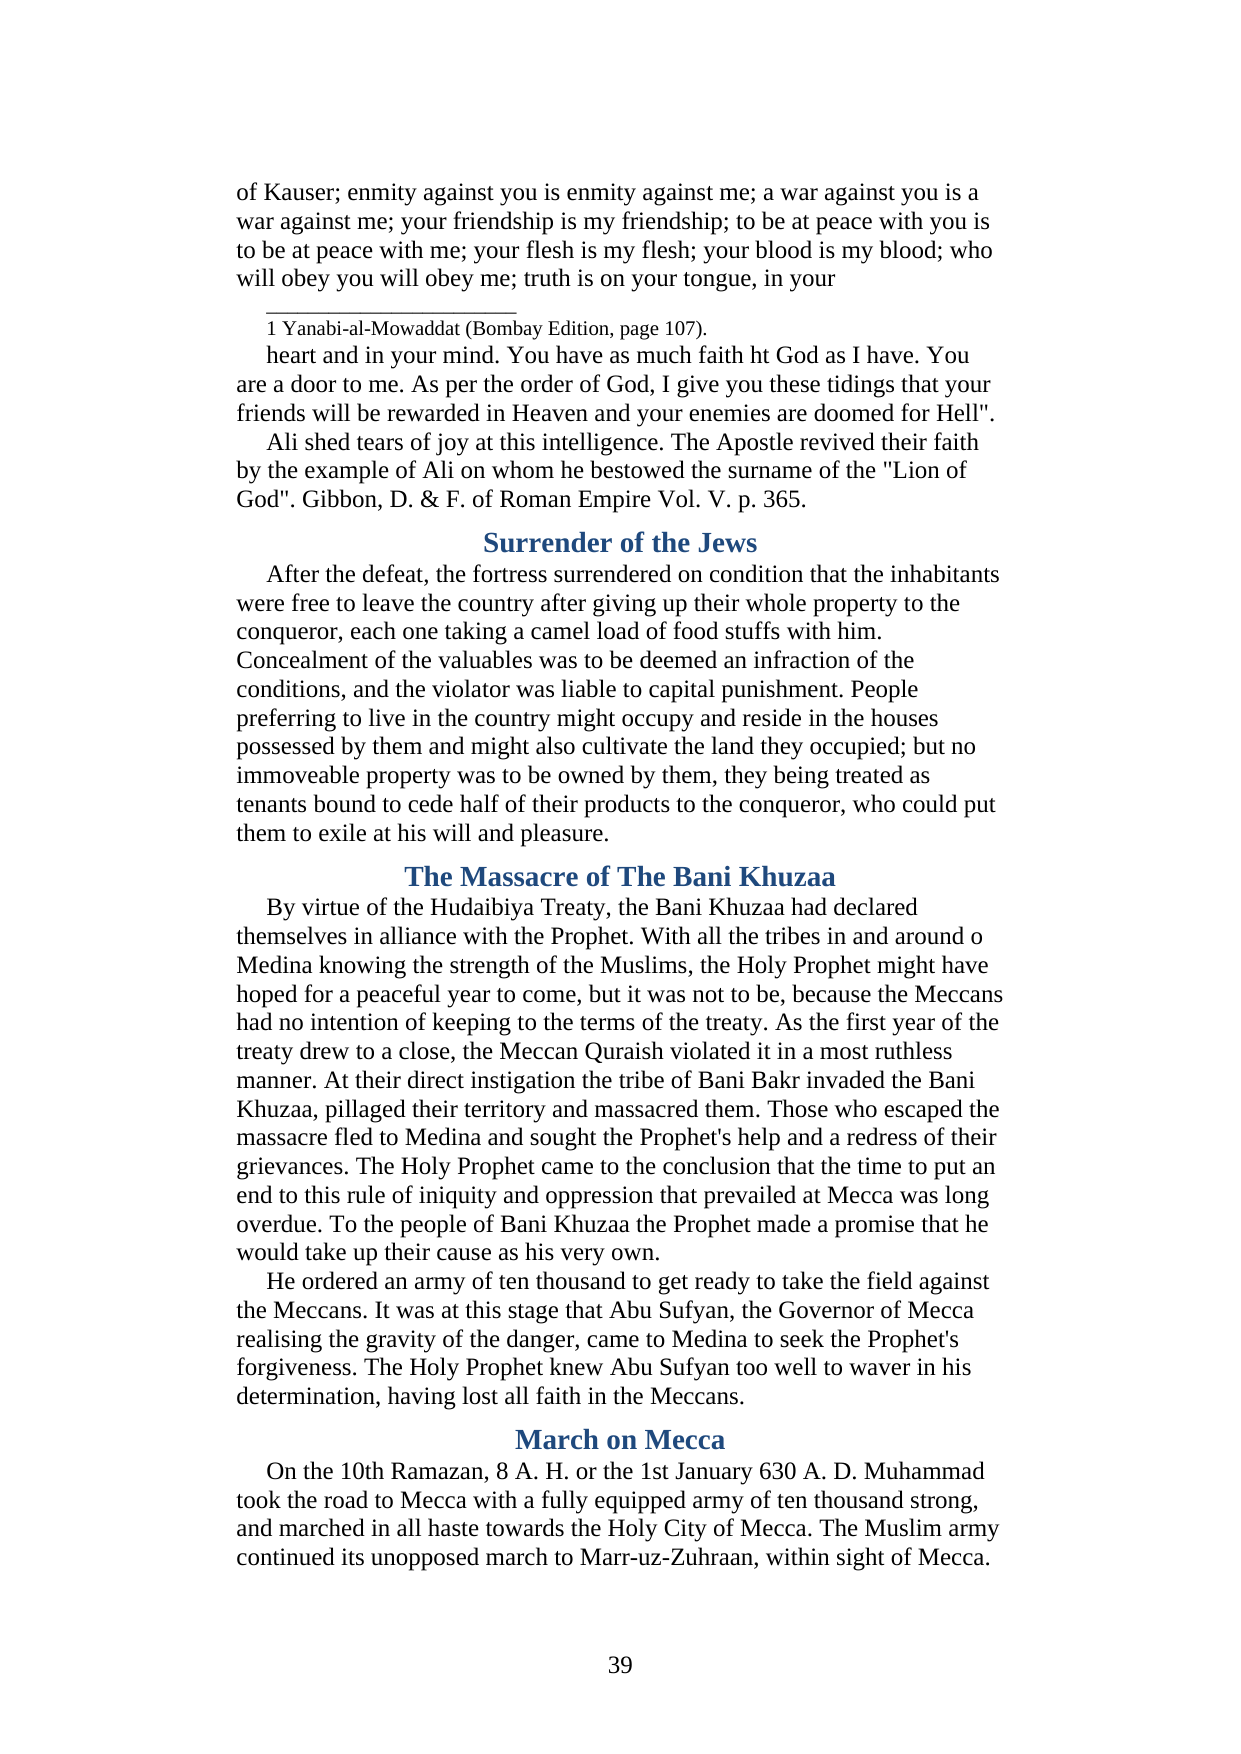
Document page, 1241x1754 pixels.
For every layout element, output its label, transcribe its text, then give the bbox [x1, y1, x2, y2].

text 1 Yanabi-al-Mowaddat (Bombay Edition, page 107). [236, 316, 1004, 340]
text By virtue of the Hudaibiya Treaty, the Bani Khuzaa had declared themselves in alliance with the Prophet. With all the tribes in and around o Medina knowing the strength of the Muslims, the Holy Prophet might have hoped for a peaceful year to come, but it was not to be, because the Meccans had no intention of keeping to the terms of the treaty. As the first year of the treaty drew to a close, the Meccan Quraish violated it in a most ruthless manner. At their direct instigation the tribe of Bani Bakr invaded the Bani Khuzaa, pillaged their territory and massacred them. Those who escaped the massacre fled to Medina and sought the Prophet's help and a redress of their grievances. The Holy Prophet came to the conclusion that the time to put an end to this rule of iniquity and oppression that prevailed at Mecca was long overdue. To the people of Bani Khuzaa the Prophet made a promise that he would take up their cause as his very own. [236, 892, 1004, 1266]
text After the defeat, the fortress surrendered on condition that the inhabitants were free to leave the country after giving up their whole property to the conqueror, each one taking a camel load of food stuffs with him. Concealment of the valuables was to be deemed an infraction of the conditions, and the violator was liable to capital punishment. People preferring to live in the country might occupy and reside in the houses possessed by them and might also cultivate the land they occupied; but no immoveable property was to be owned by them, they being treated as tenants bound to cede half of their products to the conqueror, who could put them to exile at his will and pleasure. [236, 559, 1004, 846]
subtitle The Massacre of The Bani Khuzaa [236, 859, 1004, 892]
text Ali shed tears of joy at this intelligence. The Apostle revived their faith by the example of Ali on whom he bestowed the surname of the "Lion of God". Gibbon, D. & F. of Roman Empire Vol. V. p. 365. [236, 427, 1004, 513]
text He ordered an army of ten thousand to get ready to take the field against the Meccans. It was at this stage that Abu Sufyan, the Governor of Mecca realising the gravity of the danger, came to Medina to seek the Prophet's forgiveness. The Holy Prophet knew Abu Sufyan too well to waver in his determination, having lost all faith in the Meccans. [236, 1266, 1004, 1410]
text ________________________ [236, 292, 1004, 316]
text heart and in your mind. You have as much faith ht God as I have. You are a door to me. As per the order of God, I give you these tidings that your friends will be rewarded in Heaven and your enemies are doomed for Hell". [236, 340, 1004, 427]
subtitle Surrender of the Jews [236, 525, 1004, 559]
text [236, 177, 1004, 292]
subtitle March on Mecca [236, 1422, 1004, 1456]
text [236, 1456, 1004, 1571]
